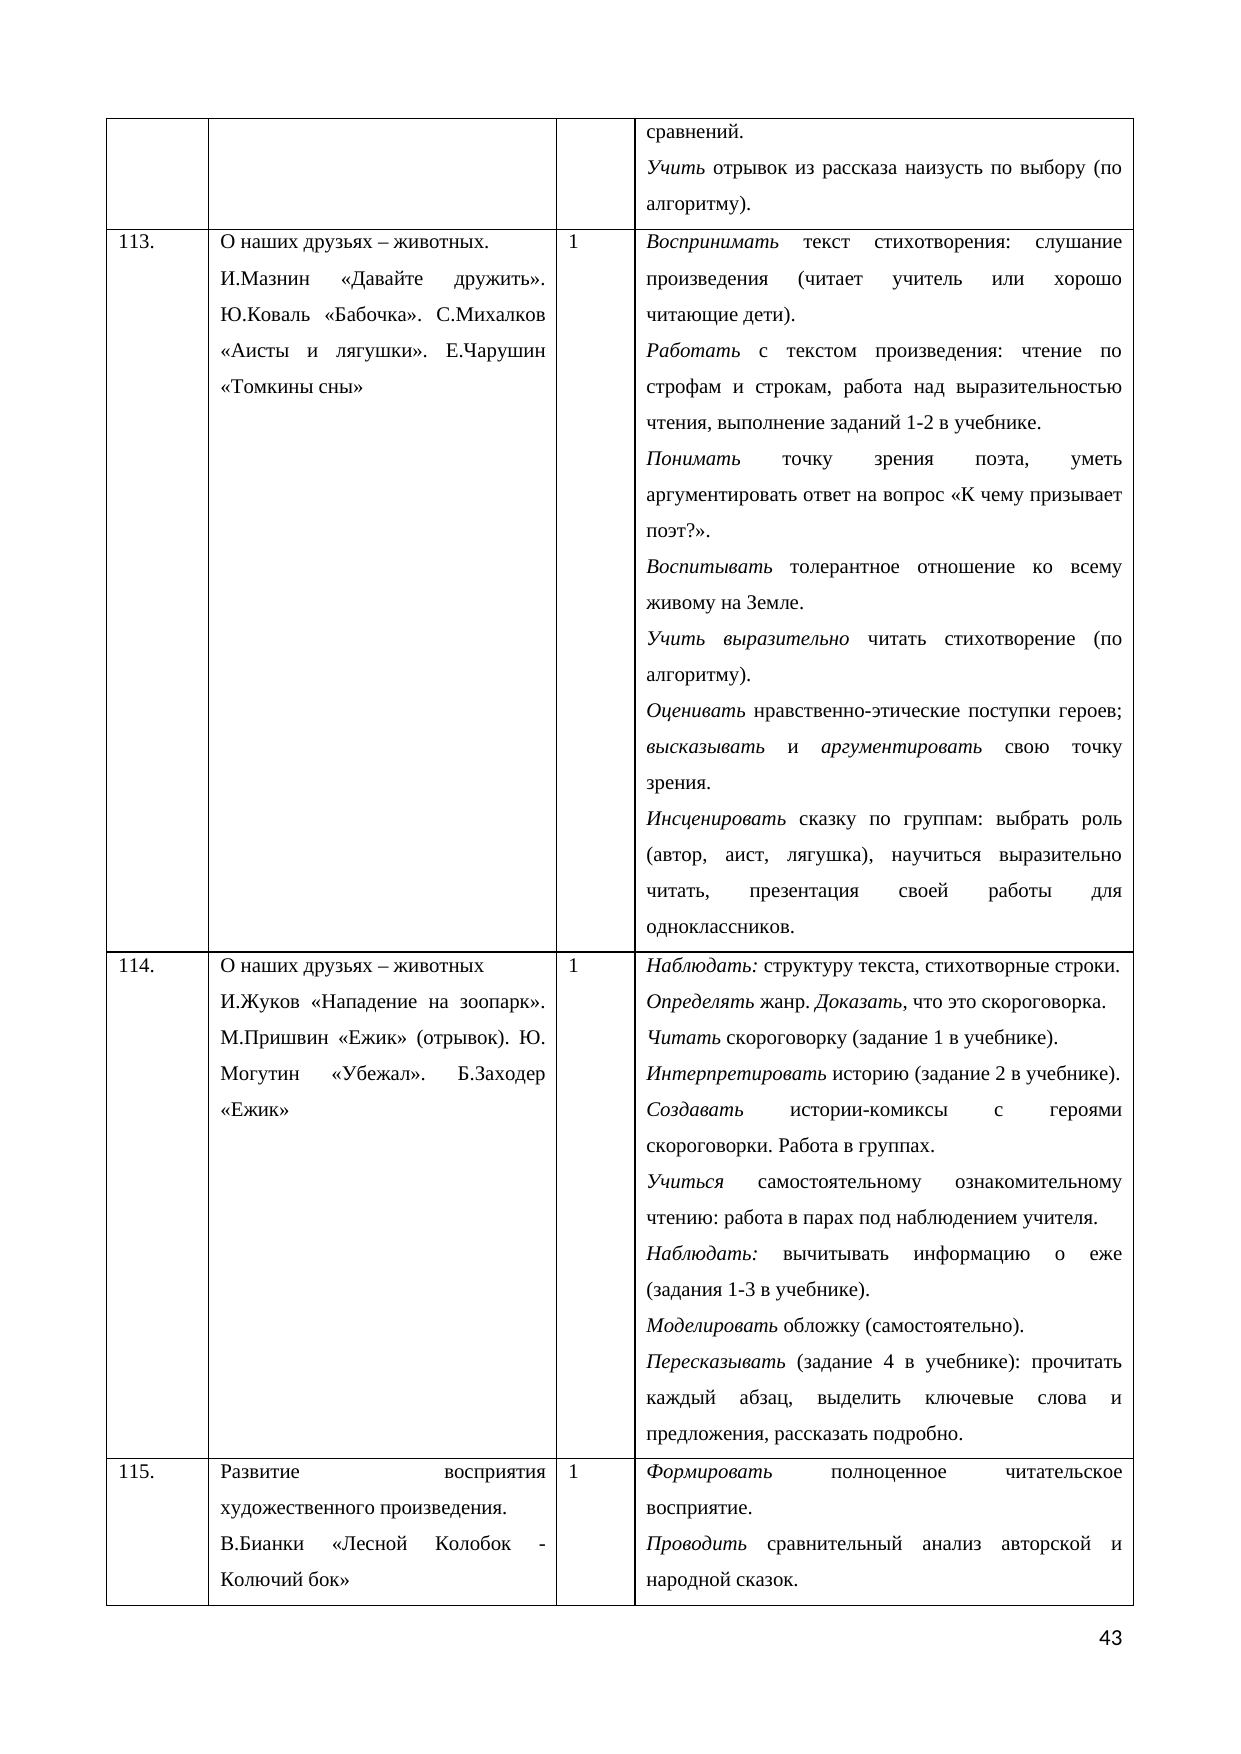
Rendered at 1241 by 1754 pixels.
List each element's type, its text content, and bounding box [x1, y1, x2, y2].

table_cell О наших друзьях – животных. И.Мазнин «Давайте дружить». Ю.Коваль «Бабочка». С.Михалков «Аисты и лягушки». Е.Чарушин «Томкины сны» [209, 230, 556, 951]
table_cell [107, 953, 208, 1458]
table_cell 1 [557, 119, 634, 228]
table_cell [636, 1459, 1133, 1604]
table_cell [636, 119, 1133, 228]
table_cell [107, 1459, 208, 1604]
table_cell [107, 230, 208, 951]
table_cell 1 [557, 230, 634, 951]
table_cell [107, 119, 208, 228]
table_cell 1 [557, 1459, 634, 1604]
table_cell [209, 119, 556, 228]
table_cell Воспринимать текст стихотворения: слушание произведения (читает учитель или хорошо читающие дети). Работать с текстом произведения: чтение по строфам и строкам, работа над выразительностью чтения, выполнение заданий 1-2 в учебнике. Понимать точку зрения поэта, уметь аргументировать ответ на вопрос «К чему призывает поэт?». Воспитывать толерантное отношение ко всему живому на Земле. Учить выразительно читать стихотворение (по алгоритму). Оценивать нравственно-этические поступки героев; высказывать и аргументировать свою точку зрения. Инсценировать сказку по группам: выбрать роль (автор, аист, лягушка), научиться выразительно читать, презентация своей работы для одноклассников. [636, 230, 1133, 951]
table_cell 1 [557, 953, 634, 1458]
table_cell О наших друзьях – животных И.Жуков «Нападение на зоопарк». М.Пришвин «Ежик» (отрывок). Ю. Могутин «Убежал». Б.Заходер «Ежик» [209, 953, 556, 1458]
table_cell Наблюдать: структуру текста, стихотворные строки. Определять жанр. Доказать, что это скороговорка. Читать скороговорку (задание 1 в учебнике). Интерпретировать историю (задание 2 в учебнике). Создавать истории-комиксы с героями скороговорки. Работа в группах. Учиться самостоятельному ознакомительному чтению: работа в парах под наблюдением учителя. Наблюдать: вычитывать информацию о еже (задания 1-3 в учебнике). Моделировать обложку (самостоятельно). Пересказывать (задание 4 в учебнике): прочитать каждый абзац, выделить ключевые слова и предложения, рассказать подробно. [636, 953, 1133, 1458]
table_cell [209, 1459, 556, 1604]
